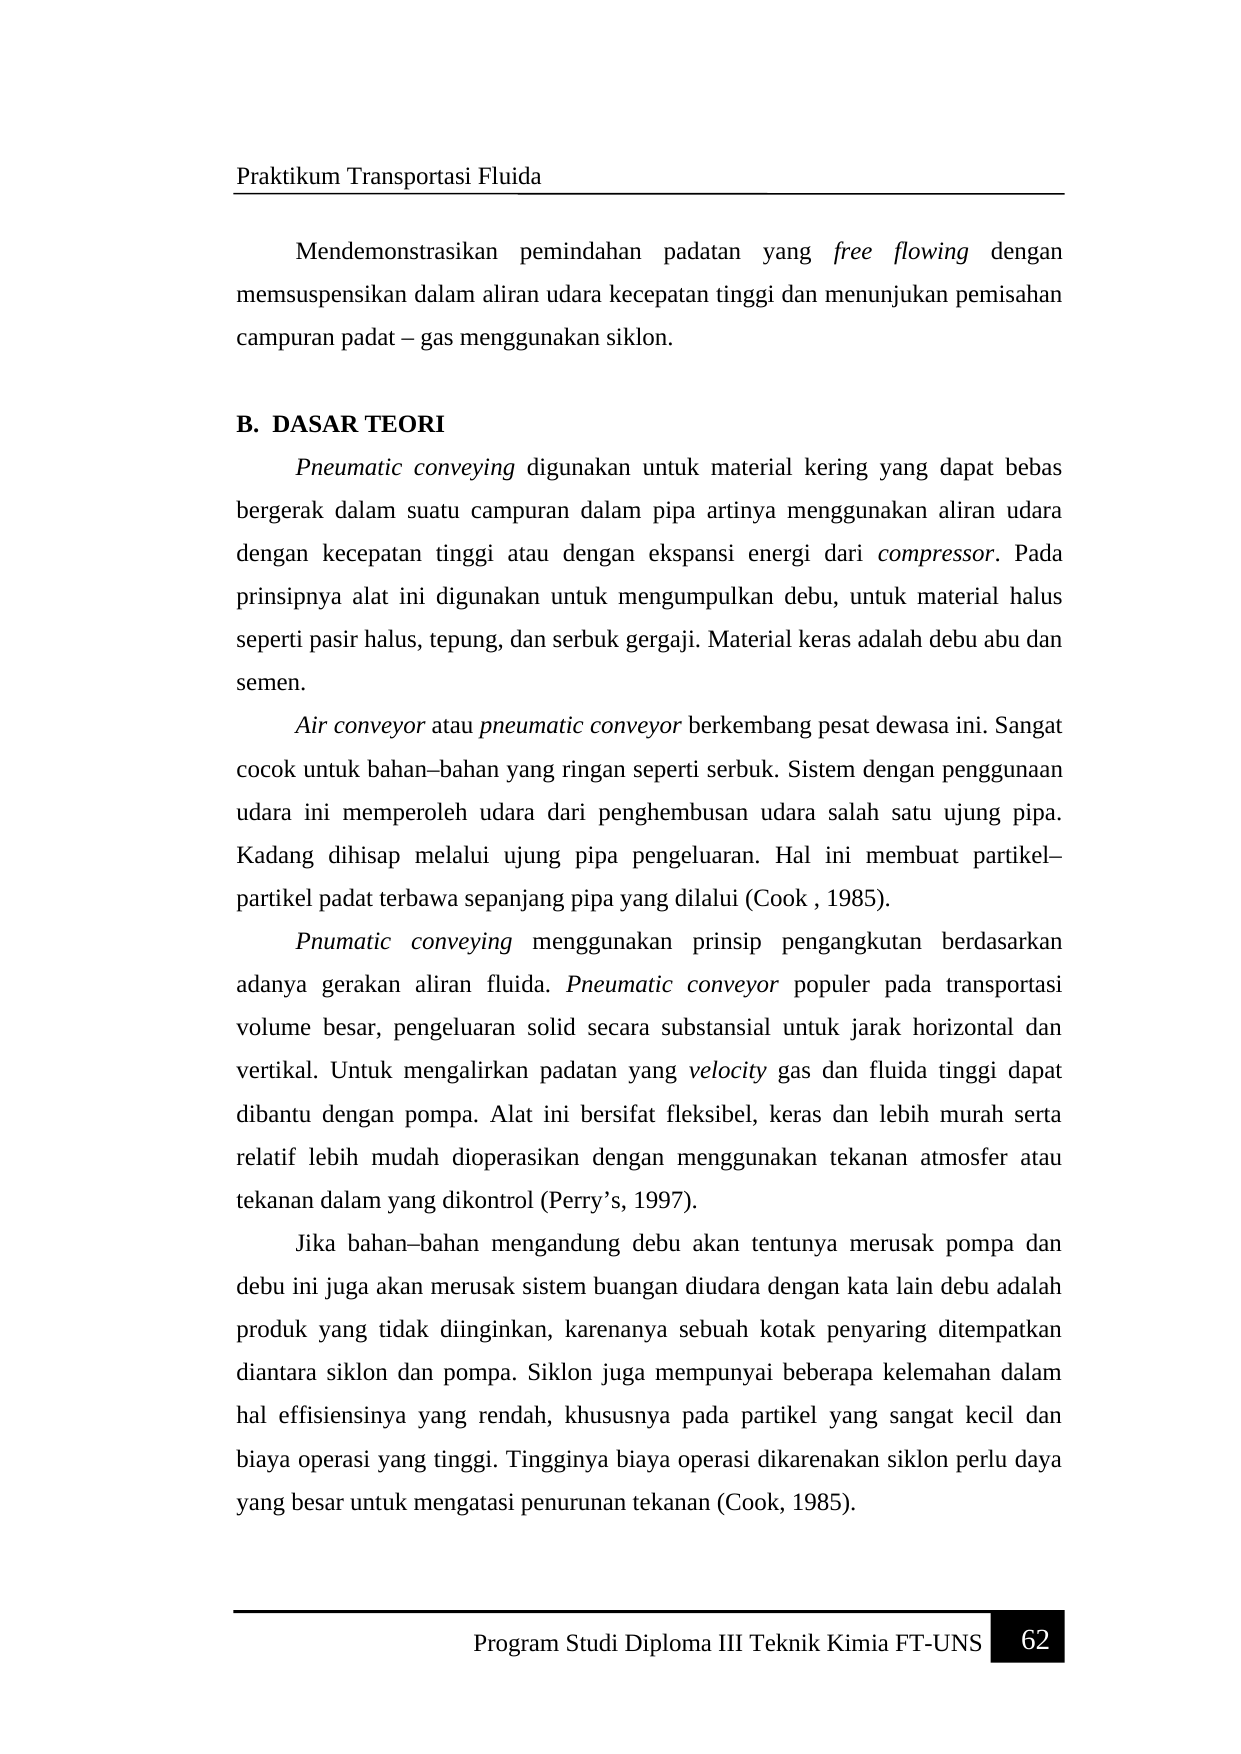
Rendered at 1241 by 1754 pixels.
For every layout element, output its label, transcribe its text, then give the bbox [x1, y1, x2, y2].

text Pnumatic conveying menggunakan prinsip pengangkutan berdasarkan adanya gerakan aliran fluida. Pneumatic conveyor populer pada transportasi volume besar, pengeluaran solid secara substansial untuk jarak horizontal dan vertikal. Untuk mengalirkan padatan yang velocity gas dan fluida tinggi dapat dibantu dengan pompa. Alat ini bersifat fleksibel, keras dan lebih murah serta relatif lebih mudah dioperasikan dengan menggunakan tekanan atmosfer atau tekanan dalam yang dikontrol (Perry’s, 1997). [236, 926, 1063, 1214]
list DASAR TEORI [236, 409, 1063, 437]
text Jika bahan–bahan mengandung debu akan tentunya merusak pompa dan debu ini juga akan merusak sistem buangan diudara dengan kata lain debu adalah produk yang tidak diinginkan, karenanya sebuah kotak penyaring ditempatkan diantara siklon dan pompa. Siklon juga mempunyai beberapa kelemahan dalam hal effisiensinya yang rendah, khususnya pada partikel yang sangat kecil dan biaya operasi yang tinggi. Tingginya biaya operasi dikarenakan siklon perlu daya yang besar untuk mengatasi penurunan tekanan (Cook, 1985). [236, 1228, 1063, 1516]
text Mendemonstrasikan pemindahan padatan yang free flowing dengan memsuspensikan dalam aliran udara kecepatan tinggi dan menunjukan pemisahan campuran padat – gas menggunakan siklon. [236, 236, 1063, 351]
text Pneumatic conveying digunakan untuk material kering yang dapat bebas bergerak dalam suatu campuran dalam pipa artinya menggunakan aliran udara dengan kecepatan tinggi atau dengan ekspansi energi dari compressor. Pada prinsipnya alat ini digunakan untuk mengumpulkan debu, untuk material halus seperti pasir halus, tepung, dan serbuk gergaji. Material keras adalah debu abu dan semen. [236, 452, 1063, 696]
text Air conveyor atau pneumatic conveyor berkembang pesat dewasa ini. Sangat cocok untuk bahan–bahan yang ringan seperti serbuk. Sistem dengan penggunaan udara ini memperoleh udara dari penghembusan udara salah satu ujung pipa. Kadang dihisap melalui ujung pipa pengeluaran. Hal ini membuat partikel–partikel padat terbawa sepanjang pipa yang dilalui (Cook , 1985). [236, 711, 1063, 912]
